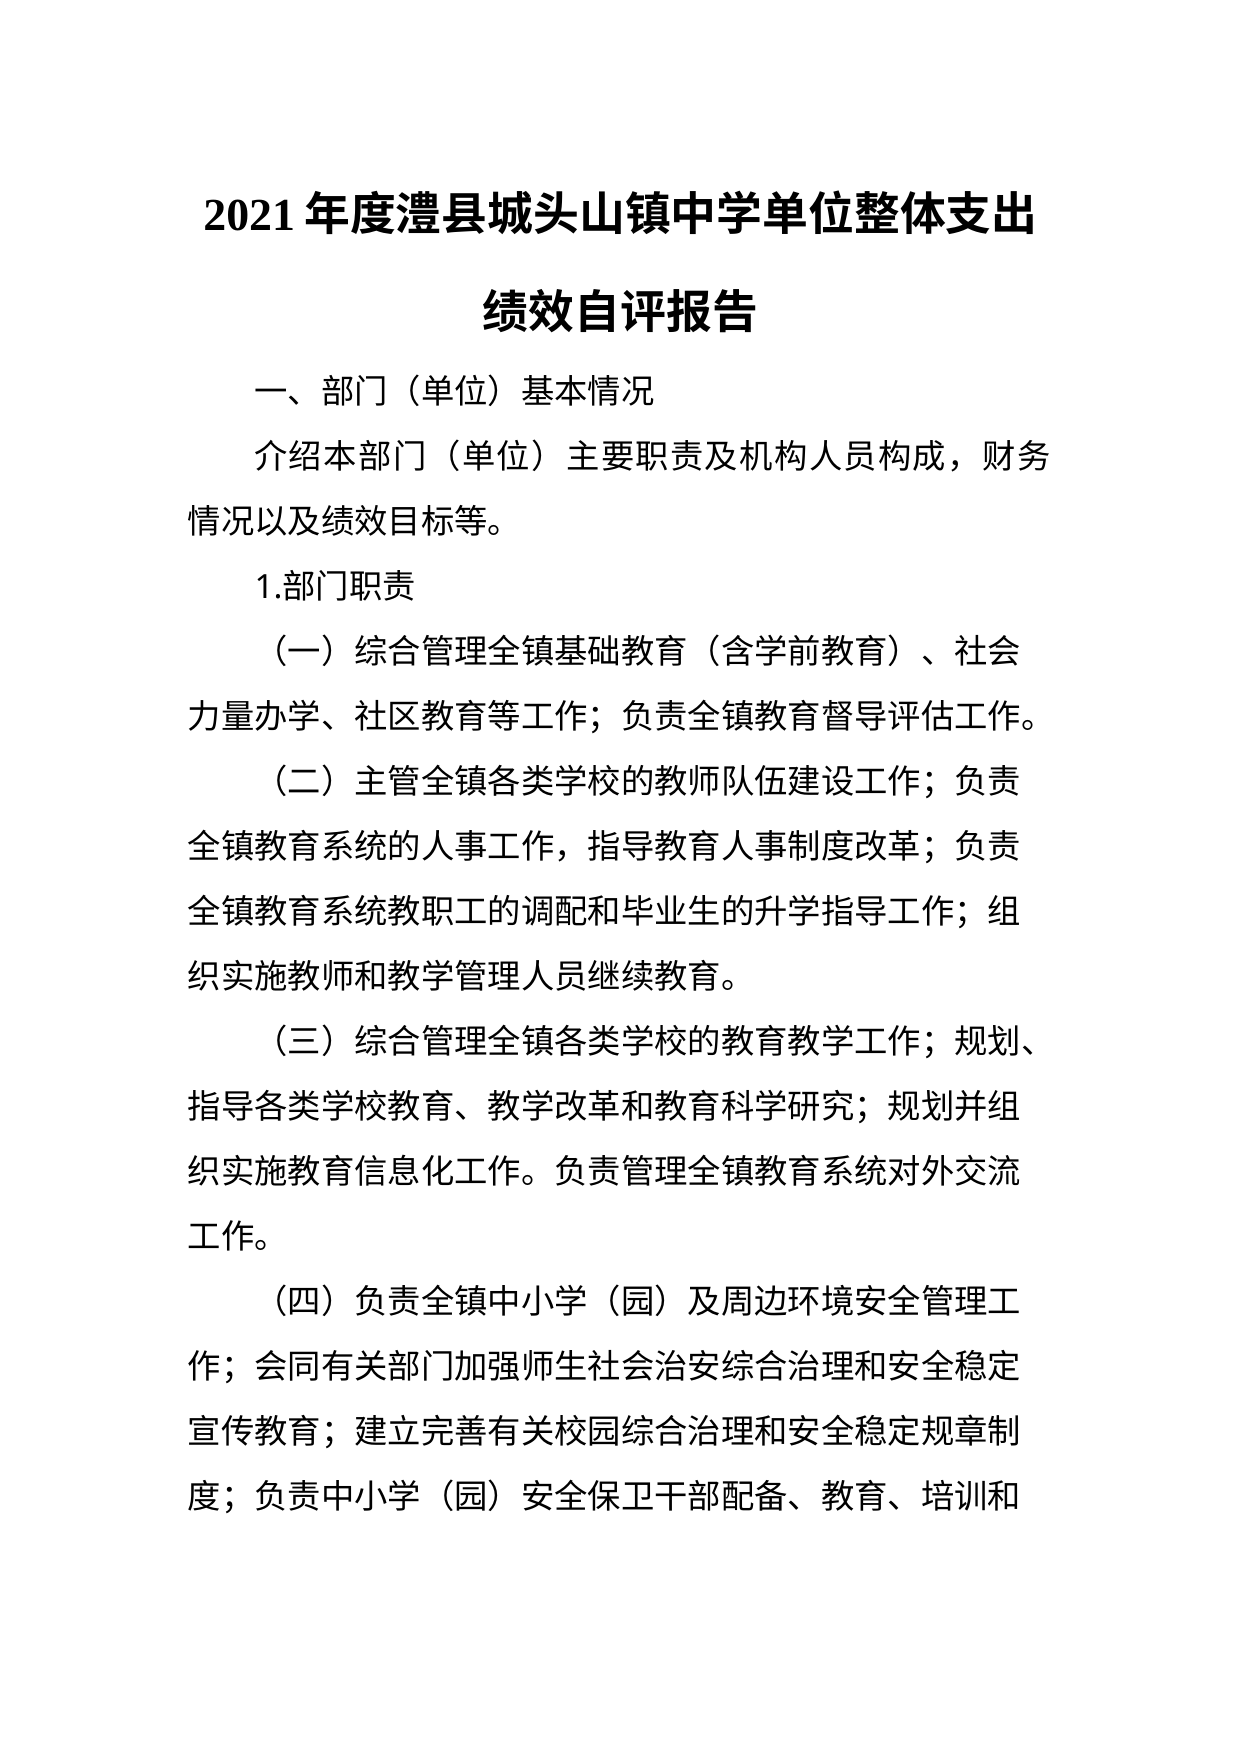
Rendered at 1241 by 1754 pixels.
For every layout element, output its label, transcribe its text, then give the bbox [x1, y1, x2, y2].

text 一、部门（单位）基本情况 [187, 357, 1053, 422]
text 介绍本部门（单位）主要职责及机构人员构成，财务情况以及绩效目标等。 [187, 422, 1053, 552]
text 2021年度澧县城头山镇中学单位整体支出 [187, 162, 1053, 259]
text （二）主管全镇各类学校的教师队伍建设工作；负责全镇教育系统的人事工作，指导教育人事制度改革；负责全镇教育系统教职工的调配和毕业生的升学指导工作；组织实施教师和教学管理人员继续教育。 [187, 747, 1053, 1007]
text （三）综合管理全镇各类学校的教育教学工作；规划、指导各类学校教育、教学改革和教育科学研究；规划并组织实施教育信息化工作。负责管理全镇教育系统对外交流工作。 [187, 1007, 1053, 1267]
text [187, 1267, 1053, 1527]
text 绩效自评报告 [187, 259, 1053, 357]
text （一）综合管理全镇基础教育（含学前教育）、社会力量办学、社区教育等工作；负责全镇教育督导评估工作。 [187, 617, 1053, 747]
text 1.部门职责 [187, 552, 1053, 617]
